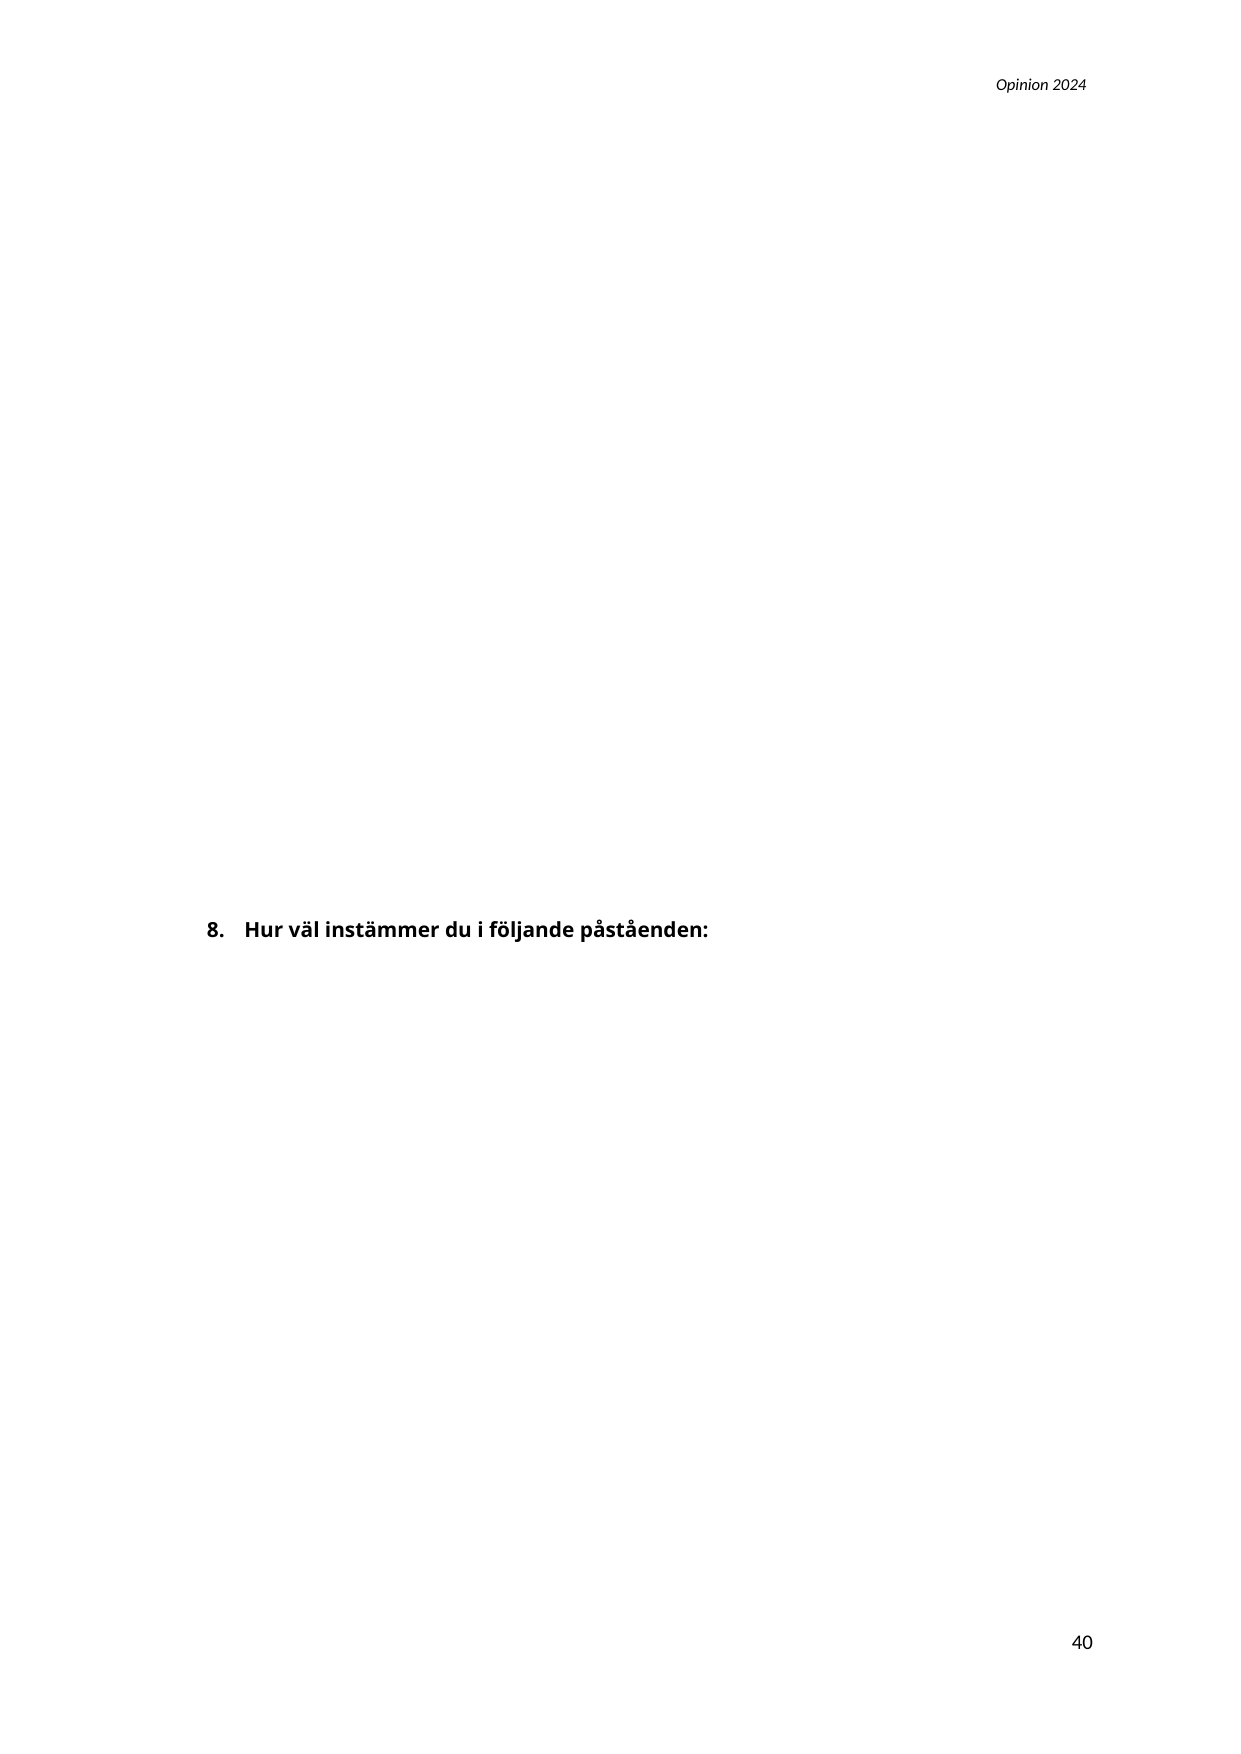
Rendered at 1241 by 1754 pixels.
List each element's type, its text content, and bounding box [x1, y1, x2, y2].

list Hur väl instämmer du i följande påståenden: [207, 915, 1093, 970]
